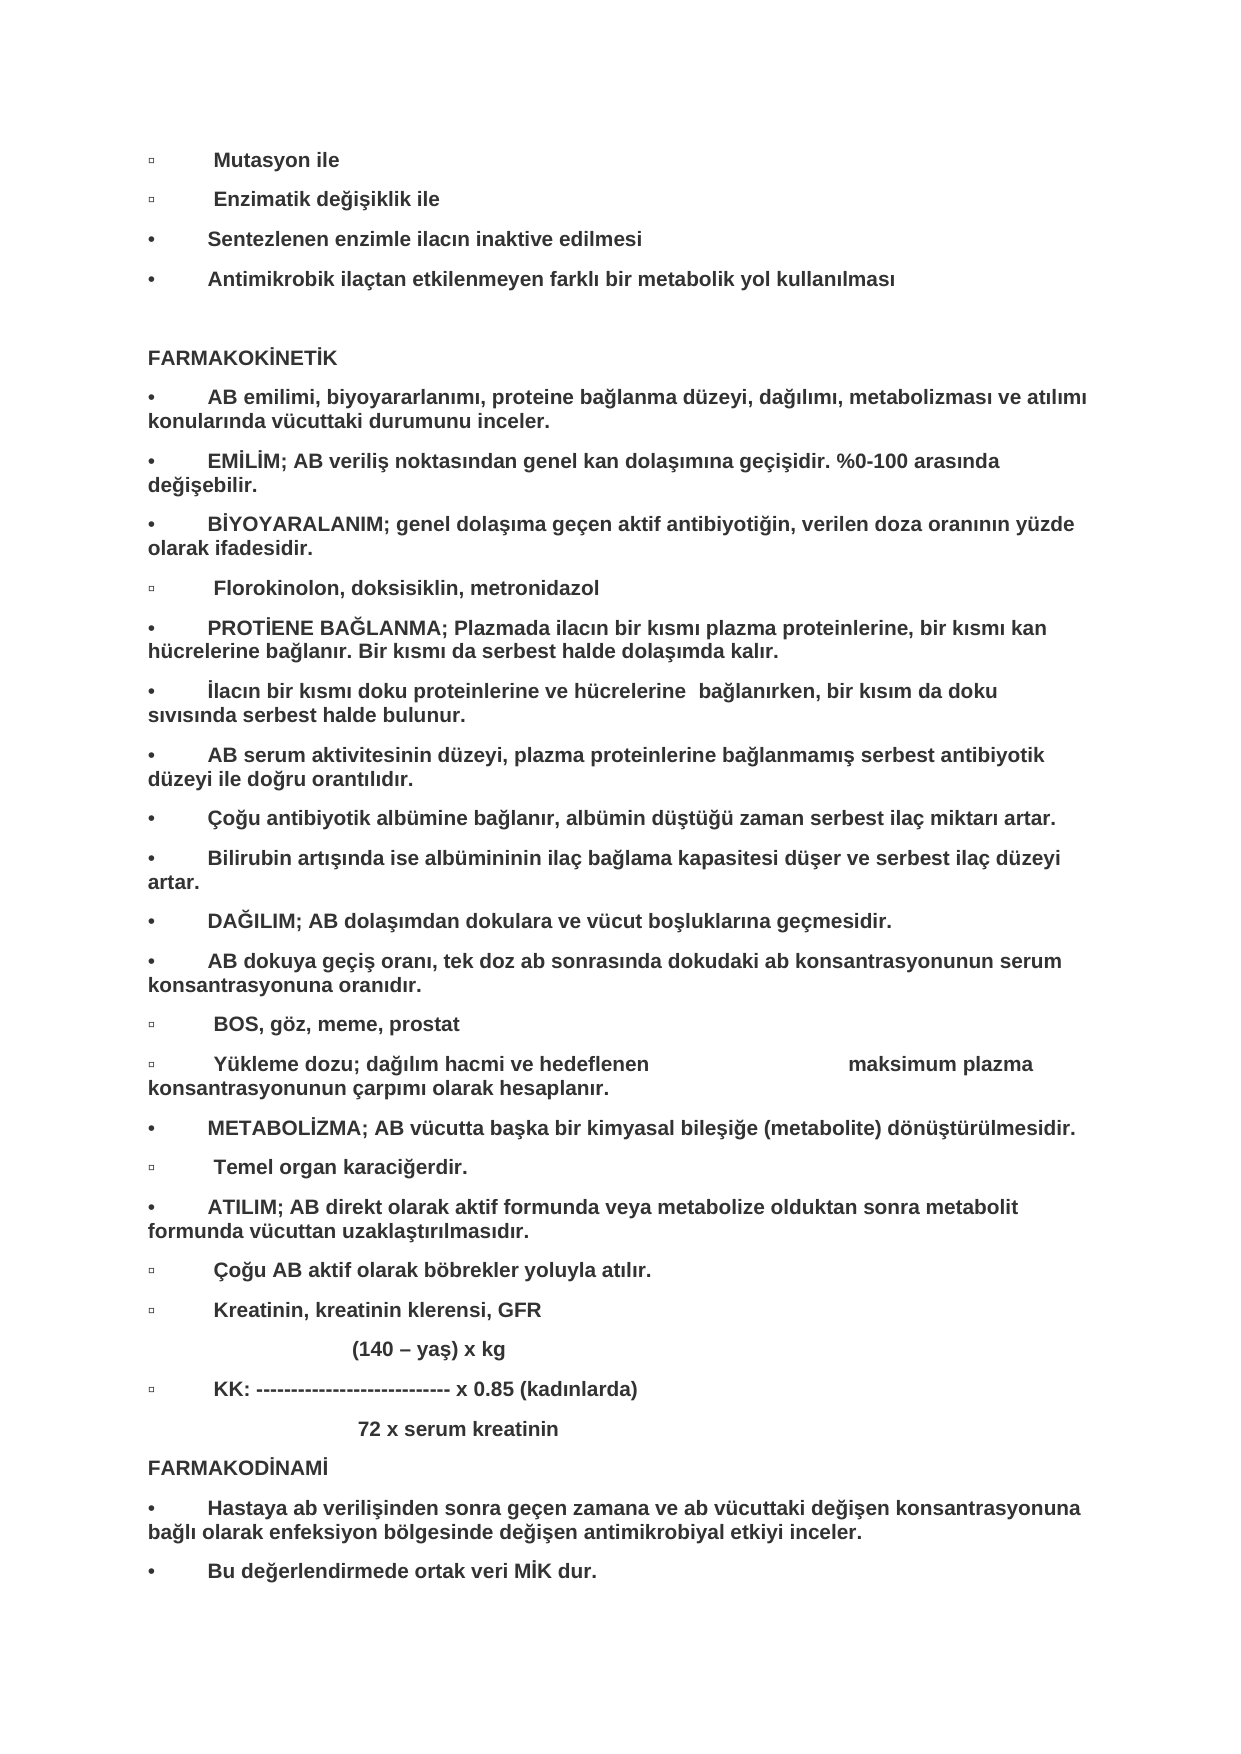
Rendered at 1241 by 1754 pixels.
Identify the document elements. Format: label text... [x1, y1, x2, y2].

text ▫ Kreatinin, kreatinin klerensi, GFR [148, 1298, 1093, 1322]
text ▫ Florokinolon, doksisiklin, metronidazol [148, 576, 1093, 600]
text (140 – yaş) x kg [148, 1337, 1093, 1361]
text ▫ Temel organ karaciğerdir. [148, 1155, 1093, 1179]
text FARMAKOKİNETİK [148, 346, 1093, 369]
text • ATILIM; AB direkt olarak aktif formunda veya metabolize olduktan sonra metabolit formunda vücuttan uzaklaştırılmasıdır. [148, 1194, 1093, 1242]
text ▫ Enzimatik değişiklik ile [148, 187, 1093, 211]
text • Sentezlenen enzimle ilacın inaktive edilmesi [148, 227, 1093, 251]
text • Hastaya ab verilişinden sonra geçen zamana ve ab vücuttaki değişen konsantrasyonuna bağlı olarak enfeksiyon bölgesinde değişen antimikrobiyal etkiyi inceler. [148, 1496, 1093, 1543]
text ▫ Çoğu AB aktif olarak böbrekler yoluyla atılır. [148, 1258, 1093, 1282]
text • Bilirubin artışında ise albümininin ilaç bağlama kapasitesi düşer ve serbest ilaç düzeyi artar. [148, 846, 1093, 893]
text • BİYOYARALANIM; genel dolaşıma geçen aktif antibiyotiğin, verilen doza oranının yüzde olarak ifadesidir. [148, 512, 1093, 560]
text 72 x serum kreatinin [148, 1416, 1093, 1440]
text ▫ Mutasyon ile [148, 148, 1093, 172]
text • Bu değerlendirmede ortak veri MİK dur. [148, 1559, 1093, 1583]
text • METABOLİZMA; AB vücutta başka bir kimyasal bileşiğe (metabolite) dönüştürülmesidir. [148, 1115, 1093, 1139]
text • İlacın bir kısmı doku proteinlerine ve hücrelerine bağlanırken, bir kısım da doku sıvısında serbest halde bulunur. [148, 679, 1093, 727]
text • AB emilimi, biyoyararlanımı, proteine bağlanma düzeyi, dağılımı, metabolizması ve atılımı konularında vücuttaki durumunu inceler. [148, 385, 1093, 433]
text • Antimikrobik ilaçtan etkilenmeyen farklı bir metabolik yol kullanılması [148, 266, 1093, 290]
text ▫ BOS, göz, meme, prostat [148, 1012, 1093, 1036]
text ▫ KK: ---------------------------- x 0.85 (kadınlarda) [148, 1377, 1093, 1401]
text • Çoğu antibiyotik albümine bağlanır, albümin düştüğü zaman serbest ilaç miktarı artar. [148, 806, 1093, 830]
text • PROTİENE BAĞLANMA; Plazmada ilacın bir kısmı plazma proteinlerine, bir kısmı kan hücrelerine bağlanır. Bir kısmı da serbest halde dolaşımda kalır. [148, 615, 1093, 663]
text • AB dokuya geçiş oranı, tek doz ab sonrasında dokudaki ab konsantrasyonunun serum konsantrasyonuna oranıdır. [148, 949, 1093, 997]
text ▫ Yükleme dozu; dağılım hacmi ve hedeflenen maksimum plazma konsantrasyonunun çarpımı olarak hesaplanır. [148, 1052, 1093, 1100]
text • EMİLİM; AB veriliş noktasından genel kan dolaşımına geçişidir. %0-100 arasında değişebilir. [148, 449, 1093, 497]
text FARMAKODİNAMİ [148, 1456, 1093, 1480]
text • AB serum aktivitesinin düzeyi, plazma proteinlerine bağlanmamış serbest antibiyotik düzeyi ile doğru orantılıdır. [148, 742, 1093, 790]
text • DAĞILIM; AB dolaşımdan dokulara ve vücut boşluklarına geçmesidir. [148, 909, 1093, 933]
